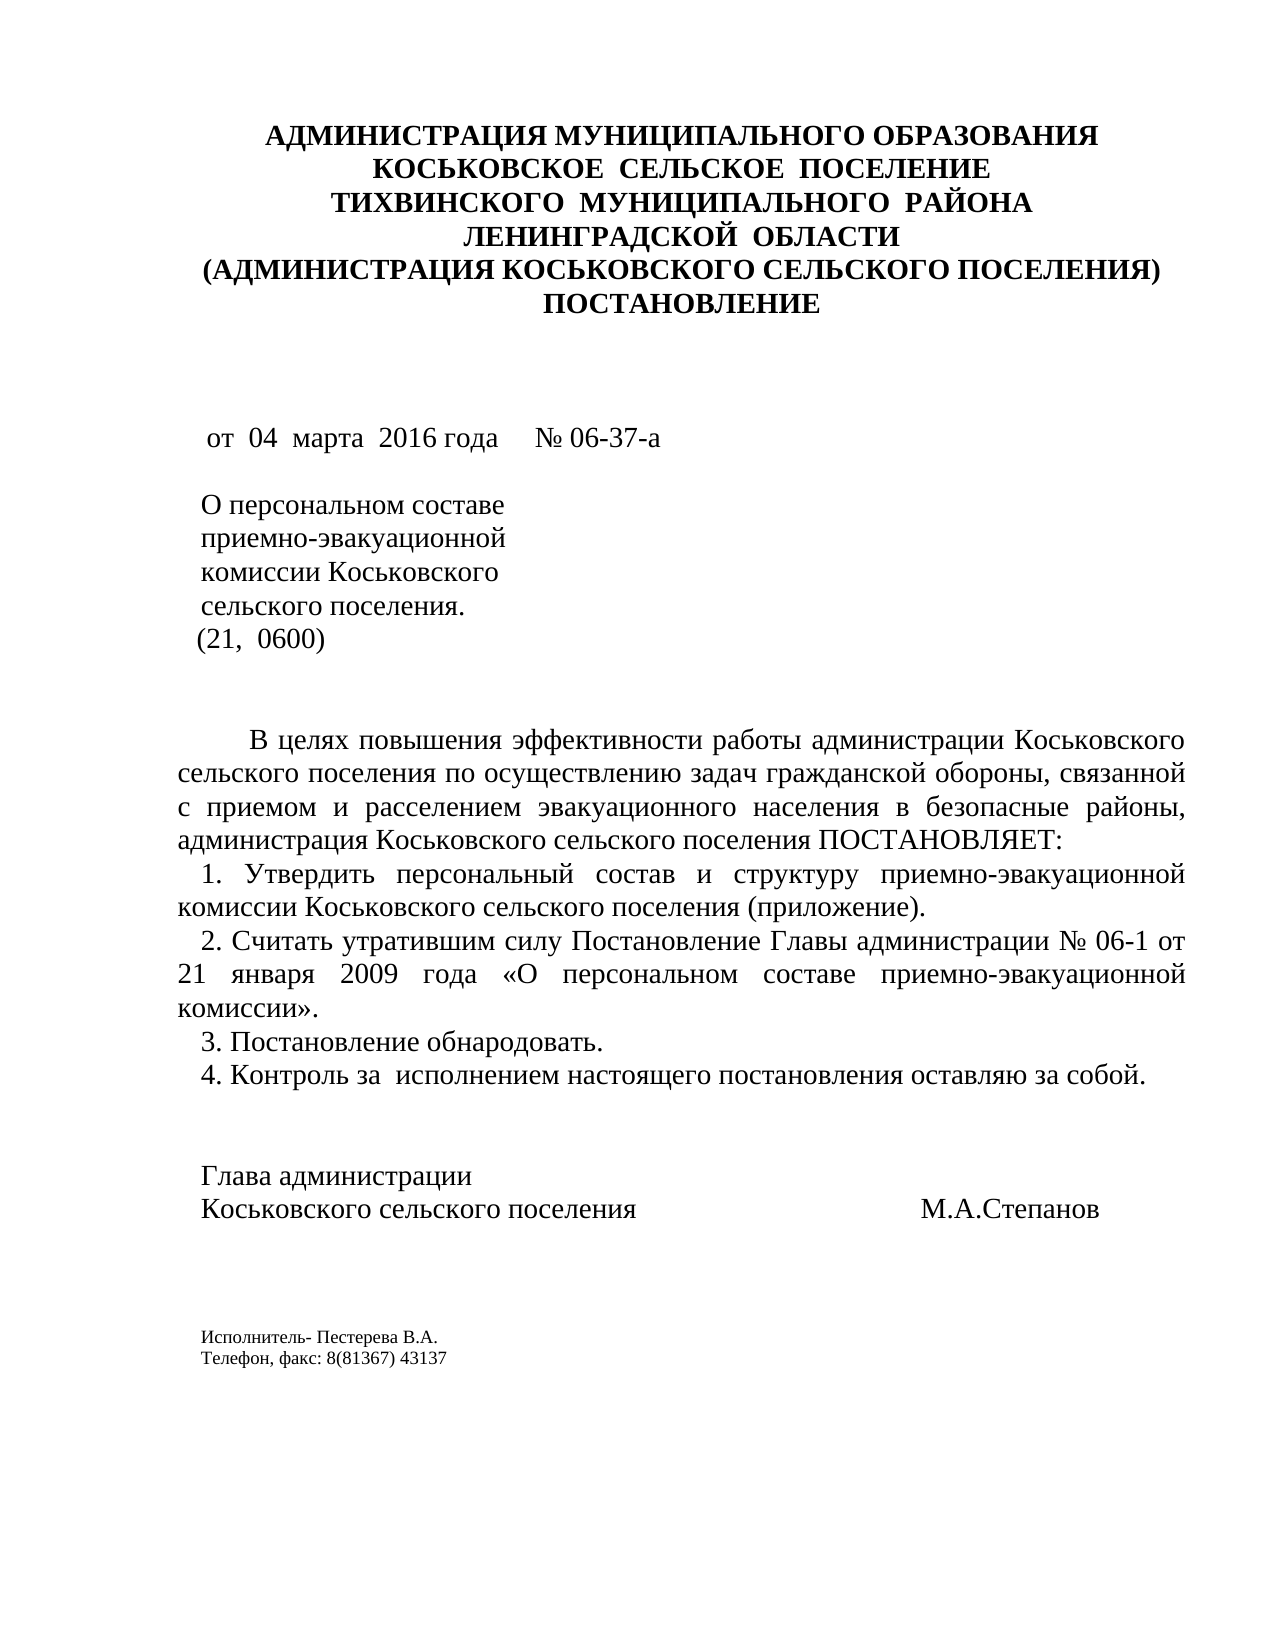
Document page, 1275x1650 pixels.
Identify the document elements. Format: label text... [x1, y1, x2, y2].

text от 04 марта 2016 года № 06-37-а [177, 420, 1186, 453]
text О персональном составе [177, 487, 1186, 521]
text 1. Утвердить персональный состав и структуру приемно-эвакуационной комиссии Коськовского сельского поселения (приложение). [177, 856, 1186, 923]
text КОСЬКОВСКОЕ СЕЛЬСКОЕ ПОСЕЛЕНИЕ [177, 152, 1186, 185]
text Глава администрации [177, 1158, 1186, 1191]
text ПОСТАНОВЛЕНИЕ [177, 286, 1186, 319]
text Исполнитель- Пестерева В.А. [177, 1326, 1186, 1347]
text Коськовского сельского поселения М.А.Степанов [177, 1191, 1186, 1225]
text 4. Контроль за исполнением настоящего постановления оставляю за собой. [177, 1057, 1186, 1091]
text ЛЕНИНГРАДСКОЙ ОБЛАСТИ [177, 219, 1186, 252]
text 3. Постановление обнародовать. [177, 1024, 1186, 1057]
text Телефон, факс: 8(81367) 43137 [177, 1347, 1186, 1369]
text (21, 0600) [177, 621, 1186, 655]
text #G0АДМИНИСТРАЦИЯ МУНИЦИПАЛЬНОГО ОБРАЗОВАНИЯ [177, 118, 1186, 152]
text ТИХВИНСКОГО МУНИЦИПАЛЬНОГО РАЙОНА [177, 185, 1186, 219]
text (АДМИНИСТРАЦИЯ КОСЬКОВСКОГО СЕЛЬСКОГО ПОСЕЛЕНИЯ) [177, 252, 1186, 286]
text приемно-эвакуационной [177, 521, 1186, 554]
text 2. Считать утратившим силу Постановление Главы администрации № 06-1 от 21 января 2009 года «О персональном составе приемно-эвакуационной комиссии». [177, 923, 1186, 1024]
text сельского поселения. [177, 588, 1186, 621]
text В целях повышения эффективности работы администрации Коськовского сельского поселения по осуществлению задач гражданской обороны, связанной с приемом и расселением эвакуационного населения в безопасные районы, администрация Коськовского сельского поселения ПОСТАНОВЛЯЕТ: [177, 722, 1186, 856]
text комиссии Коськовского [177, 554, 1186, 588]
